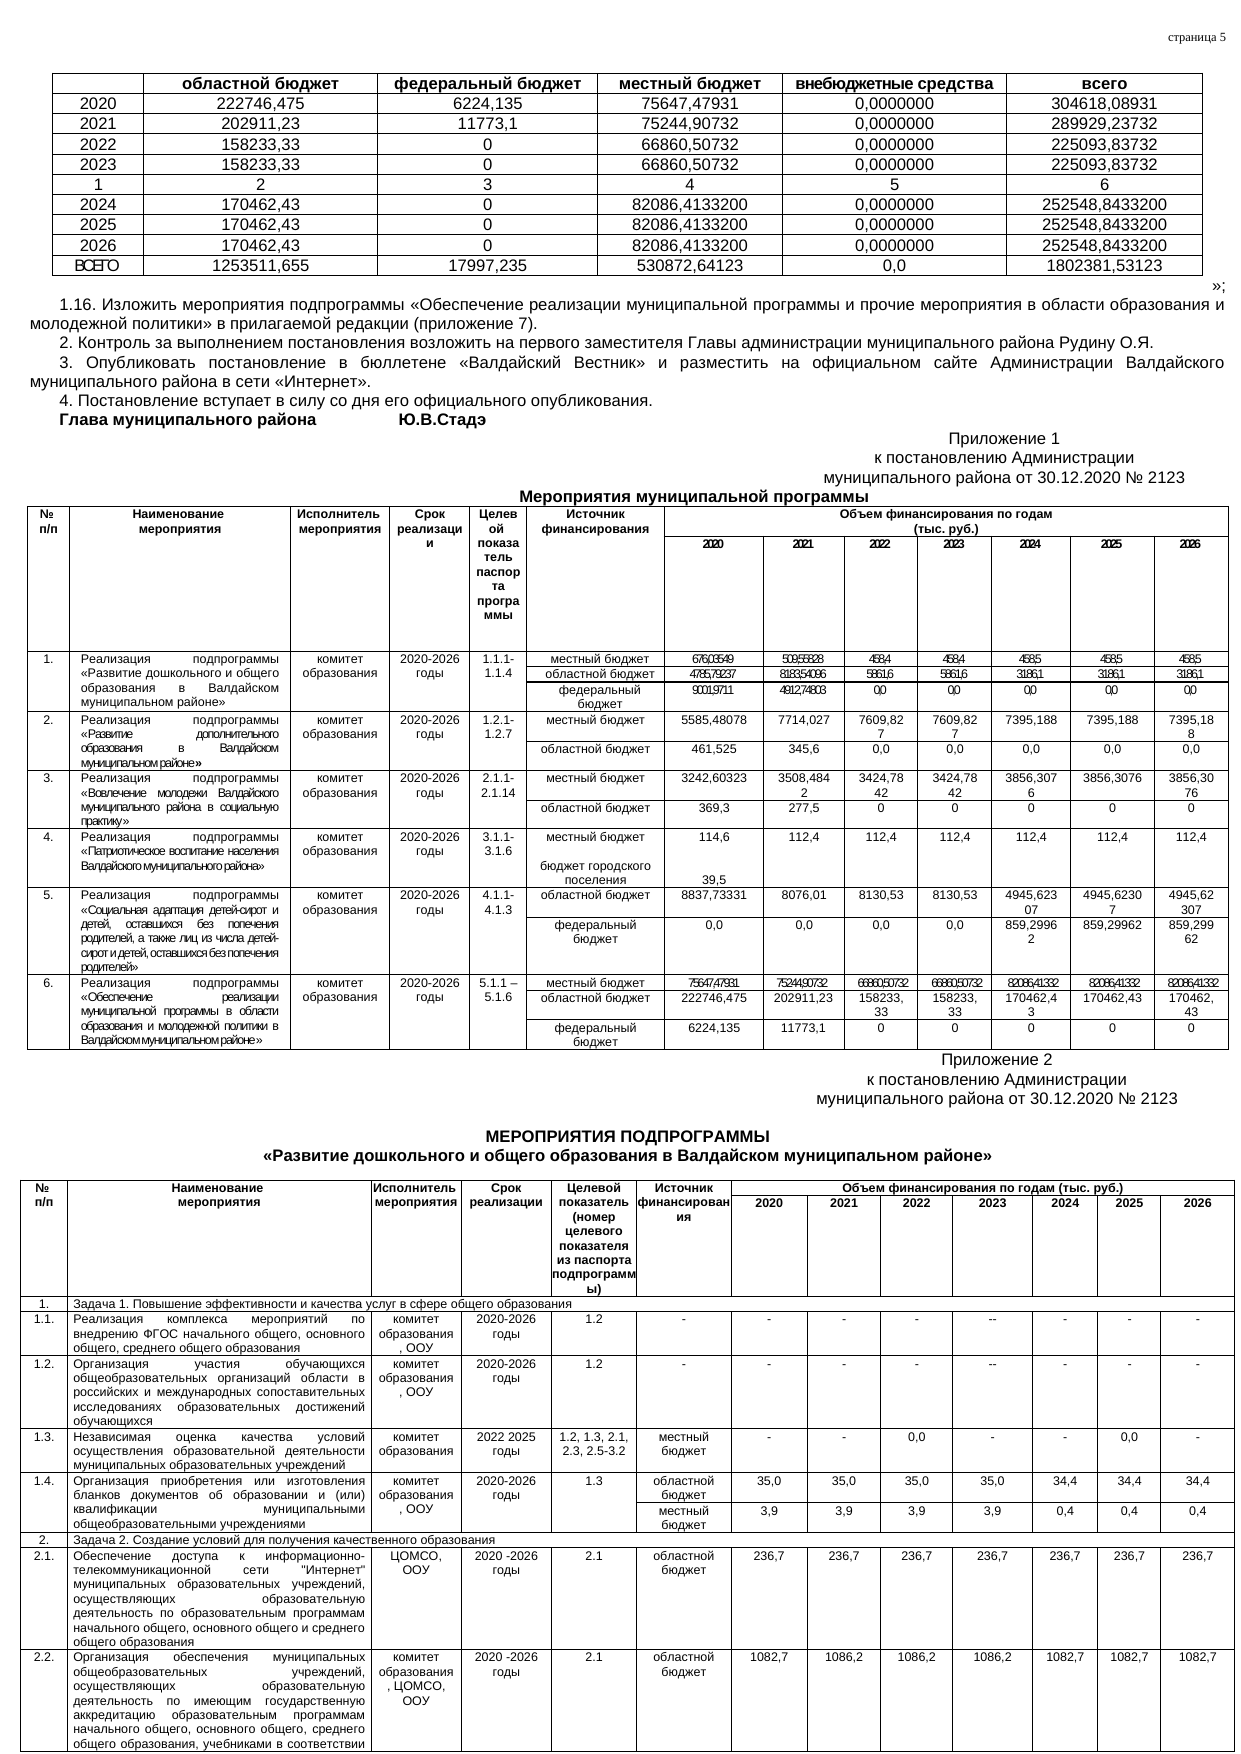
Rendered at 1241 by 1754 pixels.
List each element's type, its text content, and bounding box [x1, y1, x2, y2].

table_cell 66860,50732 [598, 155, 782, 174]
table_cell 6. [28, 975, 69, 1049]
table_cell федеральный бюджет [378, 74, 597, 93]
table_cell комитет образования, ООУ [372, 1356, 461, 1428]
table_cell 82086,4133200 [598, 215, 782, 234]
table_cell 112,4 [918, 829, 991, 887]
table_cell 7395,188 [992, 712, 1070, 741]
table_cell 2025 [1098, 1196, 1160, 1296]
text муниципального района от 30.12.2020 № 2123 [768, 1088, 1226, 1108]
table_cell 1.1.1-1.1.4 [470, 652, 526, 711]
table_cell 2026 [1155, 537, 1228, 651]
table_header Исполнитель мероприятия [372, 1181, 461, 1296]
table_cell 236,7 [1161, 1548, 1234, 1649]
table_cell 66860,50732 [598, 134, 782, 153]
table_cell 222746,475 [665, 991, 763, 1019]
table_cell комитет образования, ООУ [372, 1473, 461, 1532]
table_cell 1.3 [552, 1473, 636, 1532]
table_cell 1.2 [552, 1356, 636, 1428]
table_cell 0 [378, 155, 597, 174]
table_cell - [808, 1429, 880, 1472]
text Приложение 2 [768, 1050, 1226, 1069]
table_cell 82086,41332 [992, 975, 1070, 989]
table_cell 6224,135 [378, 94, 597, 113]
table_cell 0,4 [1161, 1503, 1234, 1532]
table_cell 2022 [845, 537, 917, 651]
table_cell комитет образования [291, 712, 389, 770]
table_cell 0 [992, 1020, 1070, 1049]
table_cell внебюджетные средства [783, 74, 1006, 93]
table_cell 3,9 [881, 1503, 952, 1532]
table_cell - [881, 1312, 952, 1355]
table_header Источник финансирования [527, 507, 664, 651]
table_cell 2020-2026 годы [390, 712, 469, 770]
table_cell 2022 [881, 1196, 952, 1296]
table_cell 114,6 39,5 [665, 829, 763, 887]
table_cell 158233,33 [144, 155, 377, 174]
table_cell 112,4 [764, 829, 844, 887]
table_cell 1082,7 [1161, 1650, 1234, 1751]
table_cell комитет образования [291, 888, 389, 974]
table_cell 2023 [918, 537, 991, 651]
table_cell всего [1007, 74, 1202, 93]
table_cell 3424,7842 [845, 771, 917, 799]
table_cell комитет образования [291, 771, 389, 828]
table_cell областной бюджет [527, 667, 664, 681]
table_cell 8076,01 [764, 888, 844, 917]
table_header Исполнитель мероприятия [291, 507, 389, 651]
table_cell 1.2 [552, 1312, 636, 1355]
table_cell 859,29962 [992, 918, 1070, 974]
table_cell ВСЕГО [53, 256, 143, 275]
table_cell 17997,235 [378, 256, 597, 275]
table_cell 0,0 [845, 683, 917, 711]
table_cell Реализация подпрограммы «Патриотическое воспитание населения Валдайского муниципального района» [70, 829, 290, 887]
table_cell 0,0 [665, 918, 763, 974]
table_cell 0,0 [1155, 742, 1228, 770]
table_cell 2. [21, 1533, 67, 1547]
table_cell 458,5 [1155, 652, 1228, 666]
table_cell 6 [1007, 175, 1202, 194]
table_cell - [732, 1312, 807, 1355]
table_cell - [1161, 1356, 1234, 1428]
table_cell Организация приобретения или изготовления бланков документов об образовании и (или) квалификации муниципальными общеобразовательными учреждениями [68, 1473, 371, 1532]
table_cell 2020-2026 годы [462, 1473, 551, 1532]
table_cell 1.2. [21, 1356, 67, 1428]
table_cell 0,0 [845, 742, 917, 770]
table_cell 225093,83732 [1007, 155, 1202, 174]
table_cell 75647,47931 [665, 975, 763, 989]
table_cell 345,6 [764, 742, 844, 770]
table_cell 0,0 [992, 683, 1070, 711]
table_cell 1086,2 [881, 1650, 952, 1751]
table_cell 0,4 [1033, 1503, 1097, 1532]
table_cell 35,0 [808, 1473, 880, 1502]
table_cell 0,0 [764, 918, 844, 974]
table_cell 225093,83732 [1007, 134, 1202, 153]
table_cell 461,525 [665, 742, 763, 770]
table_cell 2020-2026 годы [462, 1312, 551, 1355]
table_cell 170462,43 [144, 195, 377, 214]
table_cell 112,4 [992, 829, 1070, 887]
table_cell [372, 1650, 461, 1751]
table_cell 0,0 [1071, 742, 1154, 770]
table_cell 3186,1 [1071, 667, 1154, 681]
table_cell 0 [378, 235, 597, 254]
table_cell 2020 -2026 годы [462, 1548, 551, 1649]
table_cell 2025 [1071, 537, 1154, 651]
table_cell 3,9 [808, 1503, 880, 1532]
table_cell 2.2. [21, 1650, 67, 1751]
table_cell 304618,08931 [1007, 94, 1202, 113]
table_cell 4.1.1-4.1.3 [470, 888, 526, 974]
table_cell 11773,1 [764, 1020, 844, 1049]
table_cell 112,4 [845, 829, 917, 887]
text »; [141, 276, 1226, 295]
table_cell комитет образования [372, 1429, 461, 1472]
table_cell 4945,62307 [992, 888, 1070, 917]
table_cell местный бюджет [637, 1429, 731, 1472]
table_cell 1086,2 [808, 1650, 880, 1751]
table_cell 4785,79237 [665, 667, 763, 681]
table_cell 75244,90732 [764, 975, 844, 989]
table_cell 2020-2026 годы [390, 771, 469, 828]
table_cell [68, 1650, 371, 1751]
table_cell 3508,4842 [764, 771, 844, 799]
table_cell федеральный бюджет [527, 1020, 664, 1049]
table_cell 2020-2026 годы [390, 652, 469, 711]
table_cell 1802381,53123 [1007, 256, 1202, 275]
table_cell 3186,1 [1155, 667, 1228, 681]
table_cell 82086,4133200 [598, 235, 782, 254]
table_cell областной бюджет [527, 991, 664, 1019]
table_cell 6224,135 [665, 1020, 763, 1049]
table_cell областной бюджет [144, 74, 377, 93]
table_cell областной бюджет [637, 1548, 731, 1649]
table_cell 66860,50732 [845, 975, 917, 989]
table_cell 158233,33 [144, 134, 377, 153]
text 2. Контроль за выполнением постановления возложить на первого заместителя Главы администрации муниципального района Рудину О.Я. [29, 333, 1226, 352]
table_cell 458,5 [1071, 652, 1154, 666]
text Мероприятия муниципальной программы [162, 487, 1226, 506]
table_cell 0 [378, 134, 597, 153]
table_cell 2020-2026 годы [390, 975, 469, 1049]
table_header Наименование мероприятия [68, 1181, 371, 1296]
table_cell 7609,827 [918, 712, 991, 741]
table_cell 75244,90732 [598, 114, 782, 133]
table_header Наименование мероприятия [70, 507, 290, 651]
table_cell 2020-2026 годы [390, 829, 469, 887]
table_cell 2024 [992, 537, 1070, 651]
text 4. Постановление вступает в силу со дня его официального опубликования. [29, 391, 1226, 410]
table_cell 3856,3076 [1071, 771, 1154, 799]
table_cell 3,9 [732, 1503, 807, 1532]
table_cell 2024 [53, 195, 143, 214]
table_cell федеральный бюджет [527, 918, 664, 974]
table_cell местный бюджет [598, 74, 782, 93]
table_cell - [637, 1312, 731, 1355]
table_cell 3.1.1-3.1.6 [470, 829, 526, 887]
table_cell 676,03549 [665, 652, 763, 666]
table_cell - [1161, 1429, 1234, 1472]
table_header Целевой показатель паспорта программы [470, 507, 526, 651]
table_cell 0,0000000 [783, 215, 1006, 234]
table_cell 202911,23 [144, 114, 377, 133]
table_cell 0 [845, 1020, 917, 1049]
table_cell местный бюджет [527, 975, 664, 989]
table_cell 252548,8433200 [1007, 195, 1202, 214]
table_cell 5.1.1 – 5.1.6 [470, 975, 526, 1049]
table_cell 0,0 [1071, 683, 1154, 711]
table_cell -- [953, 1356, 1032, 1428]
table_cell Реализация подпрограммы «Обеспечение реализации муниципальной программы в области образования и молодежной политики в Валдайском муниципальном районе» [70, 975, 290, 1049]
table_cell комитет образования [291, 652, 389, 711]
table_cell 369,3 [665, 801, 763, 828]
table_cell Организация участия обучающихся общеобразовательных организаций области в российских и международных сопоставительных исследованиях образовательных достижений обучающихся [68, 1356, 371, 1428]
table_cell 4945,62307 [1155, 888, 1228, 917]
table_cell 236,7 [1033, 1548, 1097, 1649]
table_cell 5861,6 [918, 667, 991, 681]
table_cell 1. [28, 652, 69, 711]
table_cell - [953, 1429, 1032, 1472]
table_cell 35,0 [732, 1473, 807, 1502]
table_cell 236,7 [953, 1548, 1032, 1649]
table_cell - [637, 1356, 731, 1428]
table_cell 8837,73331 [665, 888, 763, 917]
table_cell 509,55828 [764, 652, 844, 666]
table_cell ЦОМСО, ООУ [372, 1548, 461, 1649]
table_cell 289929,23732 [1007, 114, 1202, 133]
table_cell 4 [598, 175, 782, 194]
table_cell 75647,47931 [598, 94, 782, 113]
table_cell 236,7 [732, 1548, 807, 1649]
table_cell комитет образования, ООУ [372, 1312, 461, 1355]
table_cell 1082,7 [1033, 1650, 1097, 1751]
table_cell Независимая оценка качества условий осуществления образовательной деятельности муниципальных образовательных учреждений [68, 1429, 371, 1472]
table_cell 7395,188 [1155, 712, 1228, 741]
table_cell 2.1 [552, 1548, 636, 1649]
table_cell 7714,027 [764, 712, 844, 741]
table_cell 2026 [1161, 1196, 1234, 1296]
table_cell - [1098, 1356, 1160, 1428]
table_cell 112,4 [1071, 829, 1154, 887]
table_cell 82086,41332 [1071, 975, 1154, 989]
table_cell 170462,43 [1155, 991, 1228, 1019]
table_cell 3856,3076 [1155, 771, 1228, 799]
table_cell - [808, 1356, 880, 1428]
table_cell 4. [28, 829, 69, 887]
table_cell 8130,53 [845, 888, 917, 917]
text 1.16. Изложить мероприятия подпрограммы «Обеспечение реализации муниципальной программы и прочие мероприятия в области образования и молодежной политики» в прилагаемой редакции (приложение 7). [29, 295, 1226, 333]
table_cell 2024 [1033, 1196, 1097, 1296]
table_cell 5861,6 [845, 667, 917, 681]
table_cell областной бюджет [527, 888, 664, 917]
table_cell 3242,60323 [665, 771, 763, 799]
table_cell - [881, 1356, 952, 1428]
table_cell 458,4 [845, 652, 917, 666]
table_cell 530872,64123 [598, 256, 782, 275]
table_cell - [1033, 1312, 1097, 1355]
table_cell 82086,41332 [1155, 975, 1228, 989]
table_cell 2 [144, 175, 377, 194]
table_cell 7609,827 [845, 712, 917, 741]
table_cell 0,0 [918, 918, 991, 974]
table_header № п/п [28, 507, 69, 651]
table_cell 1082,7 [1098, 1650, 1160, 1751]
table_cell 3. [28, 771, 69, 828]
table_cell 35,0 [953, 1473, 1032, 1502]
table_cell 2020 [665, 537, 763, 651]
table_cell 2.1. [21, 1548, 67, 1649]
table_cell 8130,53 [918, 888, 991, 917]
text к постановлению Администрации [768, 1069, 1226, 1088]
table_cell местный бюджет [527, 652, 664, 666]
table_cell - [1033, 1429, 1097, 1472]
text «Развитие дошкольного и общего образования в Валдайском муниципальном районе» [29, 1146, 1226, 1165]
table_cell 3 [378, 175, 597, 194]
table_cell 0,0000000 [783, 114, 1006, 133]
table_cell 3,9 [953, 1503, 1032, 1532]
table_cell 5585,48078 [665, 712, 763, 741]
table_cell местный бюджет [527, 771, 664, 799]
table_cell 2.1 [552, 1650, 636, 1751]
table_header № п/п [21, 1181, 67, 1296]
table_cell 458,4 [918, 652, 991, 666]
table_cell комитет образования [291, 975, 389, 1049]
table_cell Реализация подпрограммы «Развитие дошкольного и общего образования в Валдайском муниципальном районе» [70, 652, 290, 711]
table_cell 277,5 [764, 801, 844, 828]
table_cell 0,0000000 [783, 94, 1006, 113]
table_cell 2021 [808, 1196, 880, 1296]
table_header Срок реализации [390, 507, 469, 651]
table_cell - [732, 1356, 807, 1428]
table_cell 170462,43 [992, 991, 1070, 1019]
table_cell 0,0 [845, 918, 917, 974]
table_cell 9001,9711 [665, 683, 763, 711]
table_cell 202911,23 [764, 991, 844, 1019]
table_cell 222746,475 [144, 94, 377, 113]
table_cell 0 [1155, 1020, 1228, 1049]
table_cell 3856,3076 [992, 771, 1070, 799]
table_cell местный бюджет [527, 712, 664, 741]
table_cell 0 [918, 801, 991, 828]
table_cell областной бюджет [527, 742, 664, 770]
table_cell Задача 2. Создание условий для получения качественного образования [68, 1533, 1234, 1547]
table_cell 35,0 [881, 1473, 952, 1502]
table_cell 0,0 [1155, 683, 1228, 711]
table_cell 1.4. [21, 1473, 67, 1532]
table_cell Задача 1. Повышение эффективности и качества услуг в сфере общего образования [68, 1297, 1234, 1311]
table_header Год [53, 74, 143, 93]
table_cell Реализация подпрограммы «Социальная адаптация детей-сирот и детей, оставшихся без попечения родителей, а также лиц из числа детей-сирот и детей, оставшихся без попечения родителей» [70, 888, 290, 974]
table_cell 2023 [953, 1196, 1032, 1296]
table_cell 2021 [764, 537, 844, 651]
table_cell областной бюджет [637, 1650, 731, 1751]
table_cell местный бюджет [637, 1503, 731, 1532]
table_cell 11773,1 [378, 114, 597, 133]
table_cell 2020 [53, 94, 143, 113]
table_cell областной бюджет [527, 801, 664, 828]
table_cell 2020-2026 годы [462, 1356, 551, 1428]
table_cell 0 [918, 1020, 991, 1049]
table_cell 252548,8433200 [1007, 235, 1202, 254]
table_cell 170462,43 [144, 235, 377, 254]
table_cell 170462,43 [144, 215, 377, 234]
table_cell 2022 2025 годы [462, 1429, 551, 1472]
table_cell 2.1.1-2.1.14 [470, 771, 526, 828]
table_cell - [732, 1429, 807, 1472]
table_cell местный бюджет бюджет городского поселения [527, 829, 664, 887]
table_cell 0,0000000 [783, 155, 1006, 174]
table_cell - [1161, 1312, 1234, 1355]
table_cell 236,7 [881, 1548, 952, 1649]
table_cell 5. [28, 888, 69, 974]
table_cell 252548,8433200 [1007, 215, 1202, 234]
table_cell 0 [378, 195, 597, 214]
text Мероприятия подпрограммы [29, 1127, 1226, 1146]
table_cell 8183,54096 [764, 667, 844, 681]
table_cell Обеспечение доступа к информационно-телекоммуникационной сети "Интернет" муниципальных образовательных учреждений, осуществляющих образовательную деятельность по образовательным программам начального общего, основного общего и среднего общего образования [68, 1548, 371, 1649]
table_cell 4945,62307 [1071, 888, 1154, 917]
table_cell федеральный бюджет [527, 683, 664, 711]
text 3. Опубликовать постановление в бюллетене «Валдайский Вестник» и разместить на официальном сайте Администрации Валдайского муниципального района в сети «Интернет». [29, 352, 1226, 391]
table_cell 1.3. [21, 1429, 67, 1472]
table_header Источник финансирования [637, 1181, 731, 1296]
table_cell 2026 [53, 235, 143, 254]
table_cell 0 [1071, 801, 1154, 828]
table_cell - [1098, 1312, 1160, 1355]
table_cell 4912,74803 [764, 683, 844, 711]
table_cell 66860,50732 [918, 975, 991, 989]
table_cell 34,4 [1033, 1473, 1097, 1502]
text Приложение 1 [783, 429, 1226, 448]
table_cell комитет образования [291, 829, 389, 887]
table_cell 7395,188 [1071, 712, 1154, 741]
table_cell 3186,1 [992, 667, 1070, 681]
table_cell 34,4 [1098, 1473, 1160, 1502]
table_cell 2. [28, 712, 69, 770]
table_cell 0,0 [881, 1429, 952, 1472]
table_cell 1.2.1-1.2.7 [470, 712, 526, 770]
table_cell 34,4 [1161, 1473, 1234, 1502]
table_cell 0,0 [1098, 1429, 1160, 1472]
text к постановлению Администрации [783, 448, 1226, 467]
table_cell 458,5 [992, 652, 1070, 666]
table_cell 2020 [732, 1196, 807, 1296]
text муниципального района от 30.12.2020 № 2123 [783, 467, 1226, 487]
table_header Объем финансирования по годам (тыс. руб.) [665, 507, 1228, 536]
table_cell -- [953, 1312, 1032, 1355]
table_cell 5 [783, 175, 1006, 194]
table_cell областной бюджет [637, 1473, 731, 1502]
table_cell 859,29962 [1071, 918, 1154, 974]
table_cell 0 [1155, 801, 1228, 828]
table_cell 1253511,655 [144, 256, 377, 275]
table_cell 3424,7842 [918, 771, 991, 799]
text Глава муниципального района Ю.В.Стадэ [29, 410, 1226, 429]
table_cell 0,0 [992, 742, 1070, 770]
table_cell 0,0000000 [783, 134, 1006, 153]
table_cell 859,29962 [1155, 918, 1228, 974]
table_cell - [808, 1312, 880, 1355]
table_cell 0 [1071, 1020, 1154, 1049]
table_cell 1 [53, 175, 143, 194]
table_cell 0 [992, 801, 1070, 828]
table_cell Реализация подпрограммы «Вовлечение молодежи Валдайского муниципального района в социальную практику» [70, 771, 290, 828]
table_header Срок реализации [462, 1181, 551, 1296]
table_cell 158233,33 [918, 991, 991, 1019]
table_cell 1.1. [21, 1312, 67, 1355]
table_cell 236,7 [808, 1548, 880, 1649]
table_cell 0 [845, 801, 917, 828]
table_cell 2020-2026 годы [390, 888, 469, 974]
table_cell 0,0000000 [783, 235, 1006, 254]
table_cell 0 [378, 215, 597, 234]
table_cell 2022 [53, 134, 143, 153]
table_cell 1.2, 1.3, 2.1, 2.3, 2.5-3.2 [552, 1429, 636, 1472]
table_cell 0,4 [1098, 1503, 1160, 1532]
table_cell 82086,4133200 [598, 195, 782, 214]
table_cell 1086,2 [953, 1650, 1032, 1751]
table_cell 236,7 [1098, 1548, 1160, 1649]
table_cell 112,4 [1155, 829, 1228, 887]
table_header Объем финансирования по годам (тыс. руб.) [732, 1181, 1234, 1195]
table_cell 1. [21, 1297, 67, 1311]
table_cell 0,0 [918, 742, 991, 770]
table_cell 2021 [53, 114, 143, 133]
table_header Целевой показатель (номер целевого показателя из паспорта подпрограммы) [552, 1181, 636, 1296]
table_cell 170462,43 [1071, 991, 1154, 1019]
table_cell - [1033, 1356, 1097, 1428]
table_cell 0,0000000 [783, 195, 1006, 214]
table_cell 158233,33 [845, 991, 917, 1019]
table_cell Реализация подпрограммы «Развитие дополнительного образования в Валдайском муниципальном районе» [70, 712, 290, 770]
table_cell 2025 [53, 215, 143, 234]
table_cell 0,0 [783, 256, 1006, 275]
table_cell 2023 [53, 155, 143, 174]
table_cell Реализация комплекса мероприятий по внедрению ФГОС начального общего, основного общего, среднего общего образования [68, 1312, 371, 1355]
table_cell 2020 -2026 годы [462, 1650, 551, 1751]
table_cell 1082,7 [732, 1650, 807, 1751]
table_cell 0,0 [918, 683, 991, 711]
